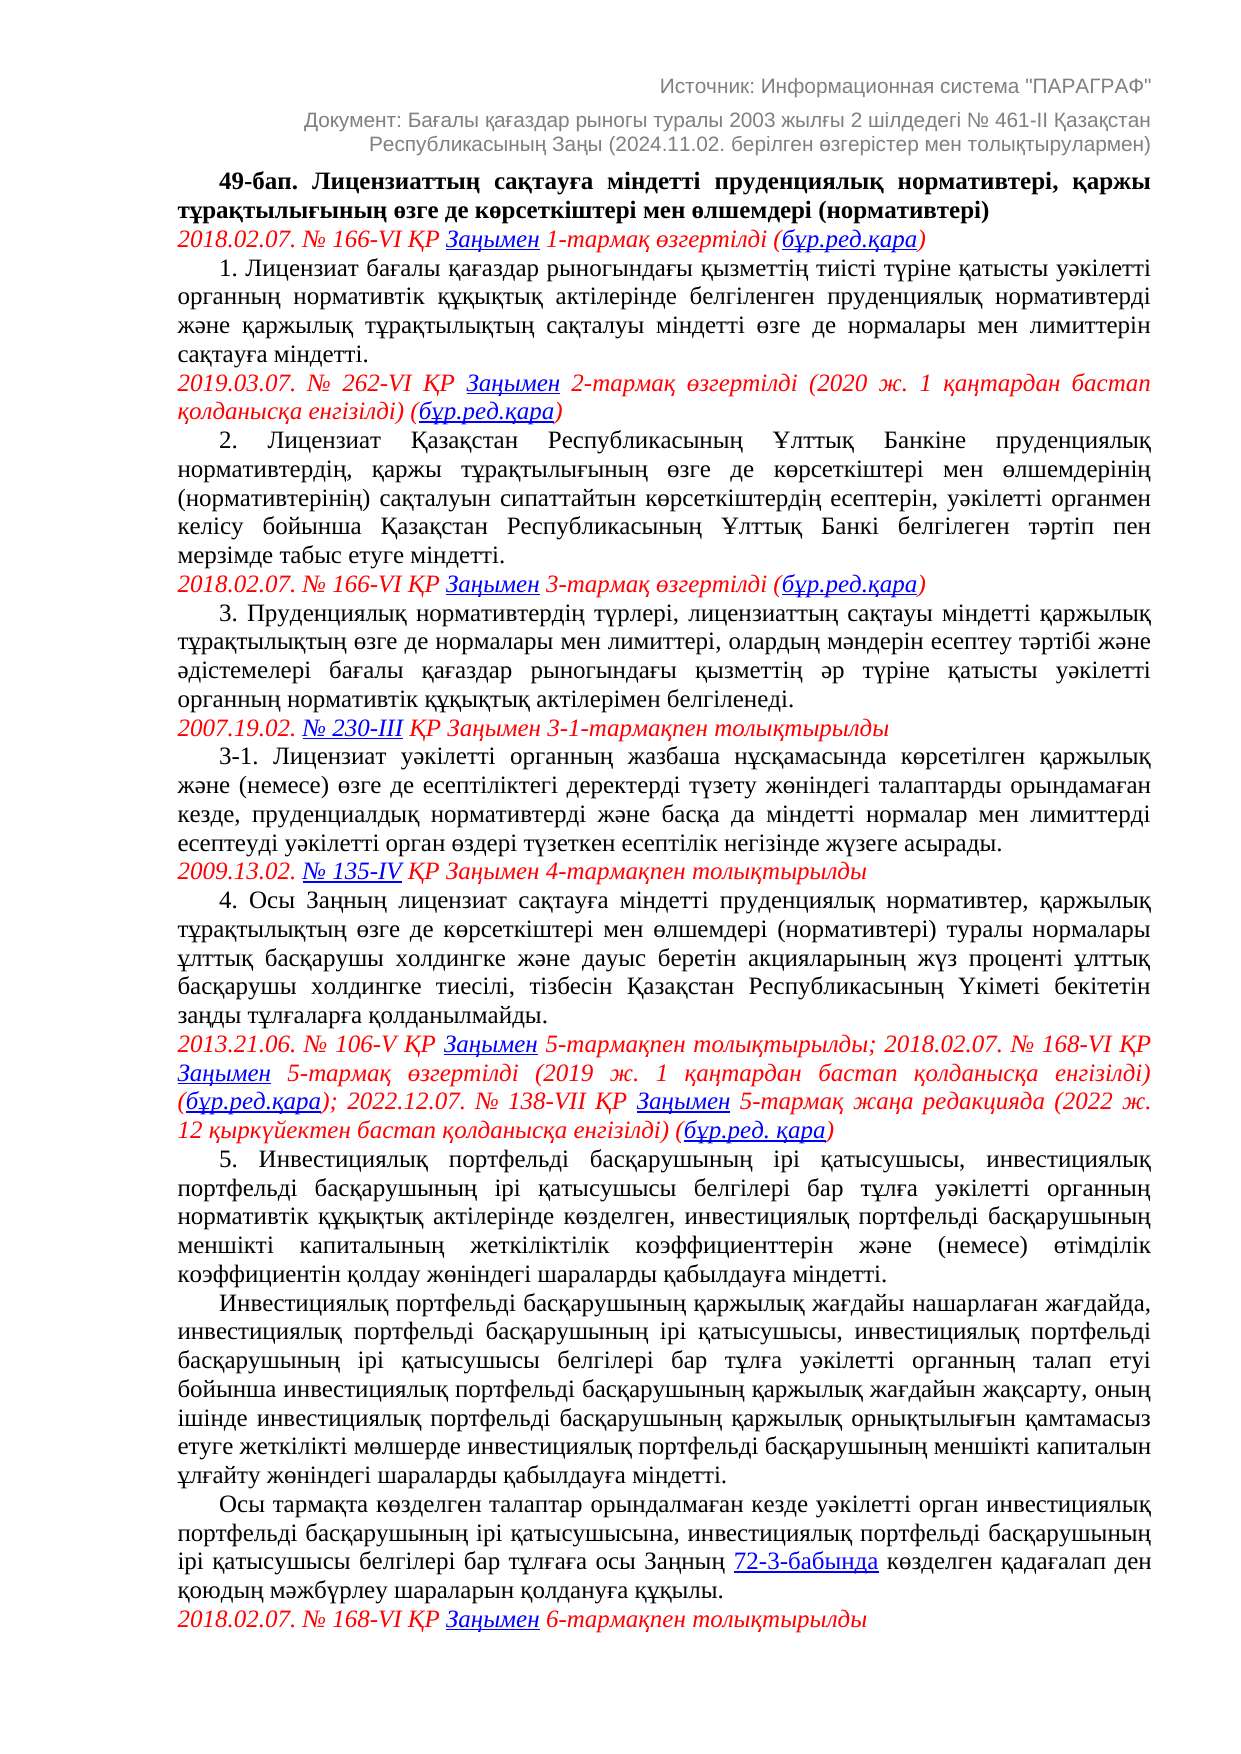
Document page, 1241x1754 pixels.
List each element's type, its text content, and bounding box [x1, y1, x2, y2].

text 3-1. Лицензиат уәкілетті органның жазбаша нұсқамасында көрсетілген қаржылық және (немесе) өзге де есептіліктегі деректерді түзету жөніндегі талаптарды орындамаған кезде, пруденциалдық нормативтерді және басқа да міндетті нормалар мен лимиттерді есептеуді уәкілетті орган өздері түзеткен есептілік негізінде жүзеге асырады. [177, 741, 1152, 856]
text 2013.21.06. № 106-V ҚР Заңымен 5-тармақпен толықтырылды; 2018.02.07. № 168-VІ ҚР Заңымен 5-тармақ өзгертілді (2019 ж. 1 қаңтардан бастап қолданысқа енгізілді) (бұр.ред.қара); 2022.12.07. № 138-VІІ ҚР Заңымен 5-тармақ жаңа редакцияда (2022 ж. 12 қыркүйектен бастап қолданысқа енгізілді) (бұр.ред. қара) [177, 1029, 1152, 1144]
text Инвестициялық портфельді басқарушының қаржылық жағдайы нашарлаған жағдайда, инвестициялық портфельді басқарушының ірі қатысушысы, инвестициялық портфельді басқарушының ірі қатысушысы белгілері бар тұлға уәкілетті органның талап етуі бойынша инвестициялық портфельді басқарушының қаржылық жағдайын жақсарту, оның ішінде инвестициялық портфельді басқарушының қаржылық орнықтылығын қамтамасыз етуге жеткілікті мөлшерде инвестициялық портфельді басқарушының меншікті капиталын ұлғайту жөніндегі шараларды қабылдауға міндетті. [177, 1288, 1152, 1489]
text 49-бап. Лицензиаттың сақтауға мiндеттi пруденциялық нормативтерi, қаржы тұрақтылығының өзге де көрсеткiштерi мен өлшемдерi (нормативтерi) [177, 166, 1152, 224]
text 4. Осы Заңның лицензиат сақтауға міндетті пруденциялық нормативтер, қаржылық тұрақтылықтың өзге де көрсеткіштері мен өлшемдері (нормативтері) туралы нормалары ұлттық басқарушы холдингке және дауыс беретін акцияларының жүз проценті ұлттық басқарушы холдингке тиесілі, тізбесін Қазақстан Республикасының Үкіметі бекітетін заңды тұлғаларға қолданылмайды. [177, 885, 1152, 1029]
text Осы тармақта көзделген талаптар орындалмаған кезде уәкілетті орган инвестициялық портфельді басқарушының ірі қатысушысына, инвестициялық портфельді басқарушының ірі қатысушысы белгілері бар тұлғаға осы Заңның 72-3-бабында көзделген қадағалап ден қоюдың мәжбүрлеу шараларын қолдануға құқылы. [177, 1489, 1152, 1604]
text 2009.13.02. № 135-IV ҚР Заңымен 4-тармақпен толықтырылды [177, 856, 1152, 885]
text 2. Лицензиат Қазақстан Республикасының Ұлттық Банкіне пруденциялық нормативтердiң, қаржы тұрақтылығының өзге де көрсеткiштерi мен өлшемдерiнiң (нормативтерiнiң) сақталуын сипаттайтын көрсеткiштердiң есептерiн, уәкілетті органмен келісу бойынша Қазақстан Республикасының Ұлттық Банкі белгiлеген тәртiп пен мерзiмде табыс етуге мiндеттi. [177, 425, 1152, 569]
text 2018.02.07. № 168-VІ ҚР Заңымен 6-тармақпен толықтырылды [177, 1604, 1152, 1633]
text 2018.02.07. № 166-VI ҚР Заңымен 1-тармақ өзгертілді (бұр.ред.қара) [177, 224, 1152, 253]
text 2007.19.02. № 230-III ҚР Заңымен 3-1-тармақпен толықтырылды [177, 713, 1152, 741]
text 3. Пруденциялық нормативтердiң түрлері, лицензиаттың сақтауы міндетті қаржылық тұрақтылықтың өзге де нормалары мен лимиттері, олардың мәндерін есептеу тәртібі және әдістемелері бағалы қағаздар рыногындағы қызметтiң әр түрiне қатысты уәкiлеттi органның нормативтiк құқықтық актілерімен белгiленедi. [177, 598, 1152, 713]
text 2018.02.07. № 166-VI ҚР Заңымен 3-тармақ өзгертілді (бұр.ред.қара) [177, 569, 1152, 598]
text 2019.03.07. № 262-VІ ҚР Заңымен 2-тармақ өзгертілді (2020 ж. 1 қаңтардан бастап қолданысқа енгізілді) (бұр.ред.қара) [177, 368, 1152, 425]
text 5. Инвестициялық портфельді басқарушының ірі қатысушысы, инвестициялық портфельді басқарушының ірі қатысушысы белгілері бар тұлға уәкілетті органның нормативтік құқықтық актілерінде көзделген, инвестициялық портфельді басқарушының меншікті капиталының жеткіліктілік коэффициенттерін және (немесе) өтімділік коэффициентін қолдау жөніндегі шараларды қабылдауға міндетті. [177, 1144, 1152, 1288]
text 1. Лицензиат бағалы қағаздар рыногындағы қызметтiң тиiстi түрiне қатысты уәкiлеттi органның нормативтiк құқықтық актілерінде белгiленген пруденциялық нормативтердi және қаржылық тұрақтылықтың сақталуы міндетті өзге де нормалары мен лимиттерін сақтауға мiндеттi. [177, 253, 1152, 368]
